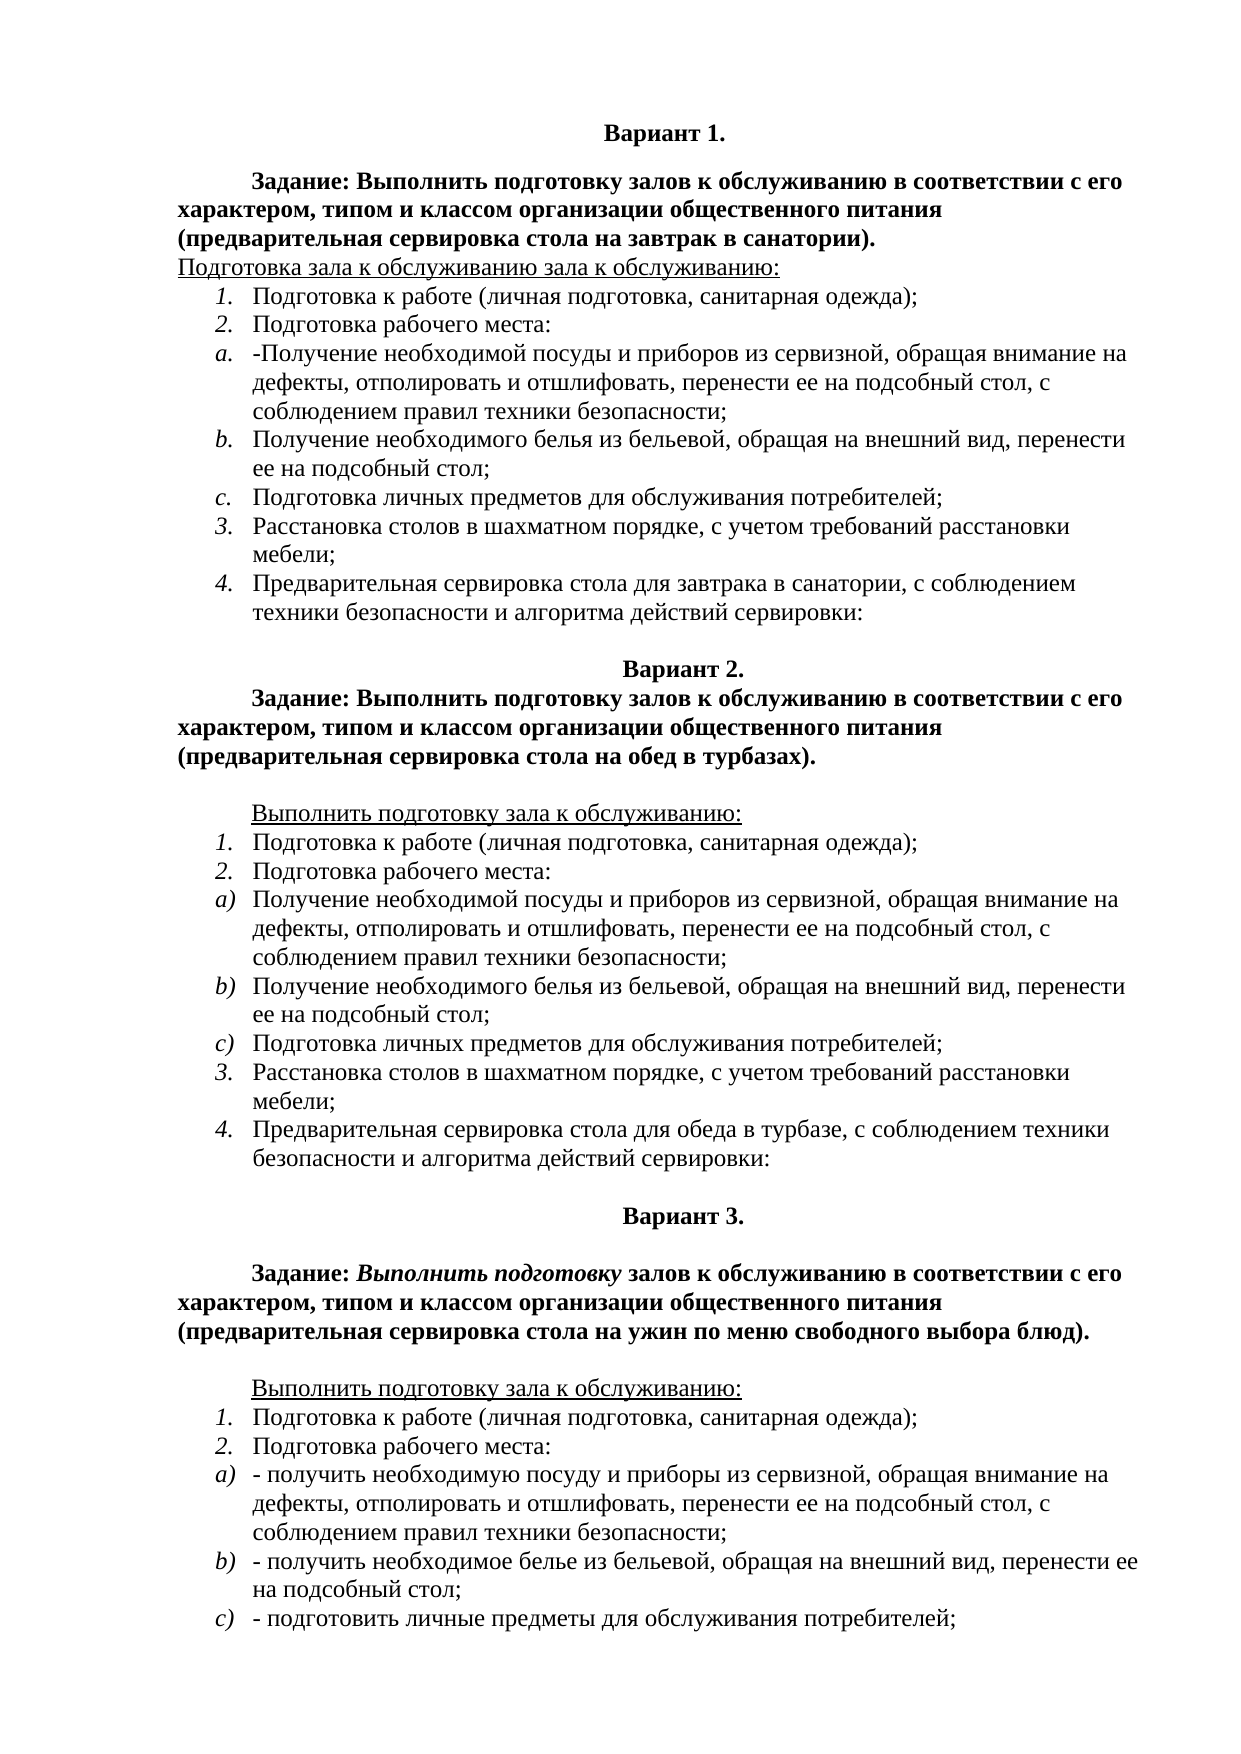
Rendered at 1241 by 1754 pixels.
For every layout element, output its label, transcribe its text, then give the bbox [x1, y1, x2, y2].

list Подготовка к работе (личная подготовка, санитарная одежда); [215, 827, 1152, 856]
list Подготовка рабочего места: [215, 309, 1152, 338]
text Подготовка зала к обслуживанию зала к обслуживанию: [177, 252, 1152, 281]
text Задание: Выполнить подготовку залов к обслуживанию в соответствии с его характером, типом и классом организации общественного питания (предварительная сервировка стола на ужин по меню свободного выбора блюд). [177, 1258, 1152, 1344]
text Выполнить подготовку зала к обслуживанию: [177, 798, 1152, 827]
list Расстановка столов в шахматном порядке, с учетом требований расстановки мебели; [215, 1057, 1152, 1114]
text Вариант 2. [215, 654, 1152, 683]
list - получить необходимую посуду и приборы из сервизной, обращая внимание на дефекты, отполировать и отшлифовать, перенести ее на подсобный стол, с соблюдением правил техники безопасности; [215, 1459, 1152, 1546]
list Подготовка личных предметов для обслуживания потребителей; [215, 482, 1152, 511]
text Выполнить подготовку зала к обслуживанию: [177, 1373, 1152, 1402]
list Предварительная сервировка стола для завтрака в санатории, с соблюдением техники безопасности и алгоритма действий сервировки: [215, 568, 1152, 626]
list Подготовка рабочего места: [215, 856, 1152, 884]
text Задание: Выполнить подготовку залов к обслуживанию в соответствии с его характером, типом и классом организации общественного питания (предварительная сервировка стола на обед в турбазах). [177, 683, 1152, 769]
list -Получение необходимой посуды и приборов из сервизной, обращая внимание на дефекты, отполировать и отшлифовать, перенести ее на подсобный стол, с соблюдением правил техники безопасности; [215, 338, 1152, 424]
list Расстановка столов в шахматном порядке, с учетом требований расстановки мебели; [215, 511, 1152, 568]
text Вариант 3. [215, 1201, 1152, 1229]
list - подготовить личные предметы для обслуживания потребителей; [215, 1603, 1152, 1632]
list Получение необходимой посуды и приборов из сервизной, обращая внимание на дефекты, отполировать и отшлифовать, перенести ее на подсобный стол, с соблюдением правил техники безопасности; [215, 884, 1152, 971]
text Вариант 1. [177, 118, 1152, 147]
list Подготовка к работе (личная подготовка, санитарная одежда); [215, 281, 1152, 309]
list Предварительная сервировка стола для обеда в турбазе, с соблюдением техники безопасности и алгоритма действий сервировки: [215, 1114, 1152, 1172]
list Подготовка к работе (личная подготовка, санитарная одежда); [215, 1402, 1152, 1431]
list Получение необходимого белья из бельевой, обращая на внешний вид, перенести ее на подсобный стол; [215, 971, 1152, 1028]
list Подготовка рабочего места: [215, 1431, 1152, 1459]
list Получение необходимого белья из бельевой, обращая на внешний вид, перенести ее на подсобный стол; [215, 424, 1152, 482]
list Подготовка личных предметов для обслуживания потребителей; [215, 1028, 1152, 1057]
list - получить необходимое белье из бельевой, обращая на внешний вид, перенести ее на подсобный стол; [215, 1546, 1152, 1603]
text Задание: Выполнить подготовку залов к обслуживанию в соответствии с его характером, типом и классом организации общественного питания (предварительная сервировка стола на завтрак в санатории). [177, 166, 1152, 252]
